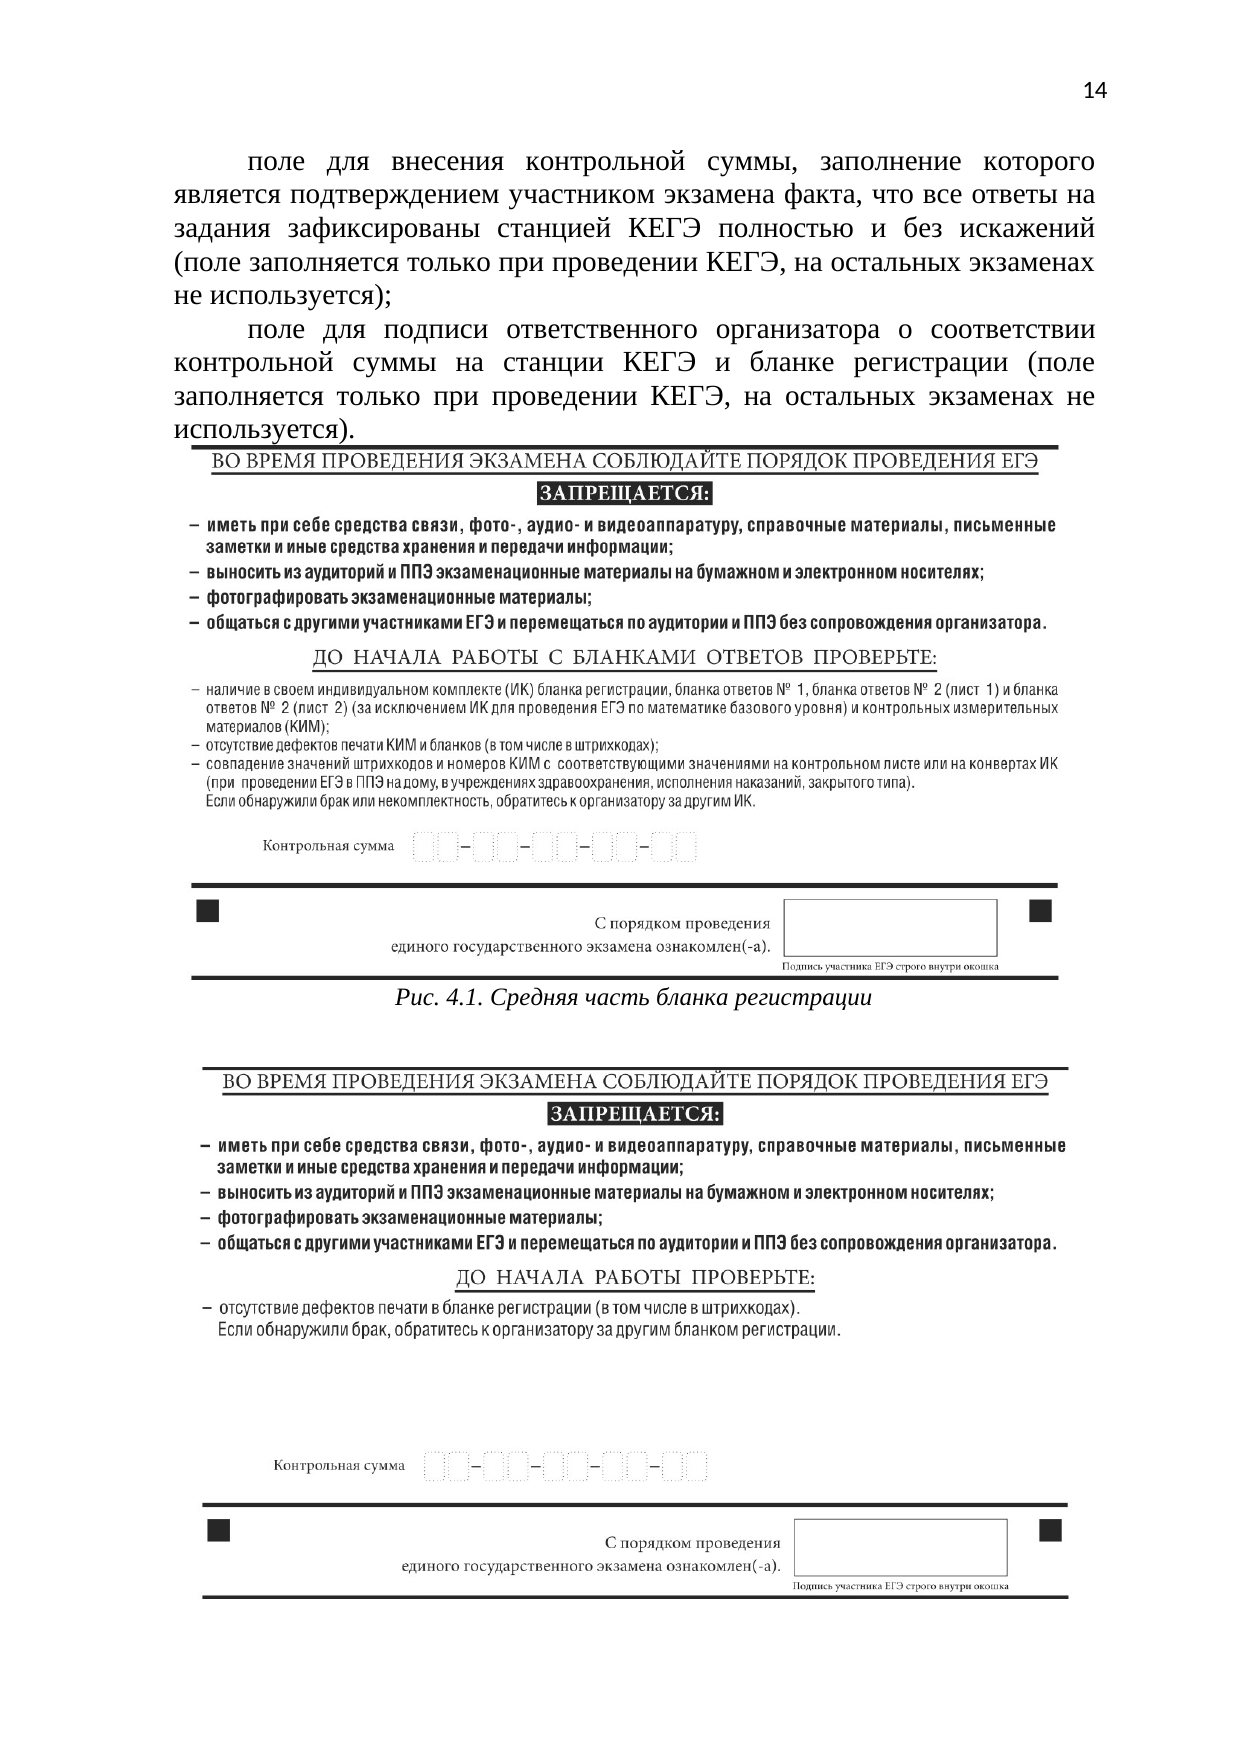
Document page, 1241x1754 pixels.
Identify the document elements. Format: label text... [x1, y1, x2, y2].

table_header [163, 118, 1107, 445]
picture [173, 1067, 1096, 1599]
picture [162, 445, 1086, 980]
text Рис. 4.1. Средняя часть бланка регистрации [162, 982, 1107, 1010]
